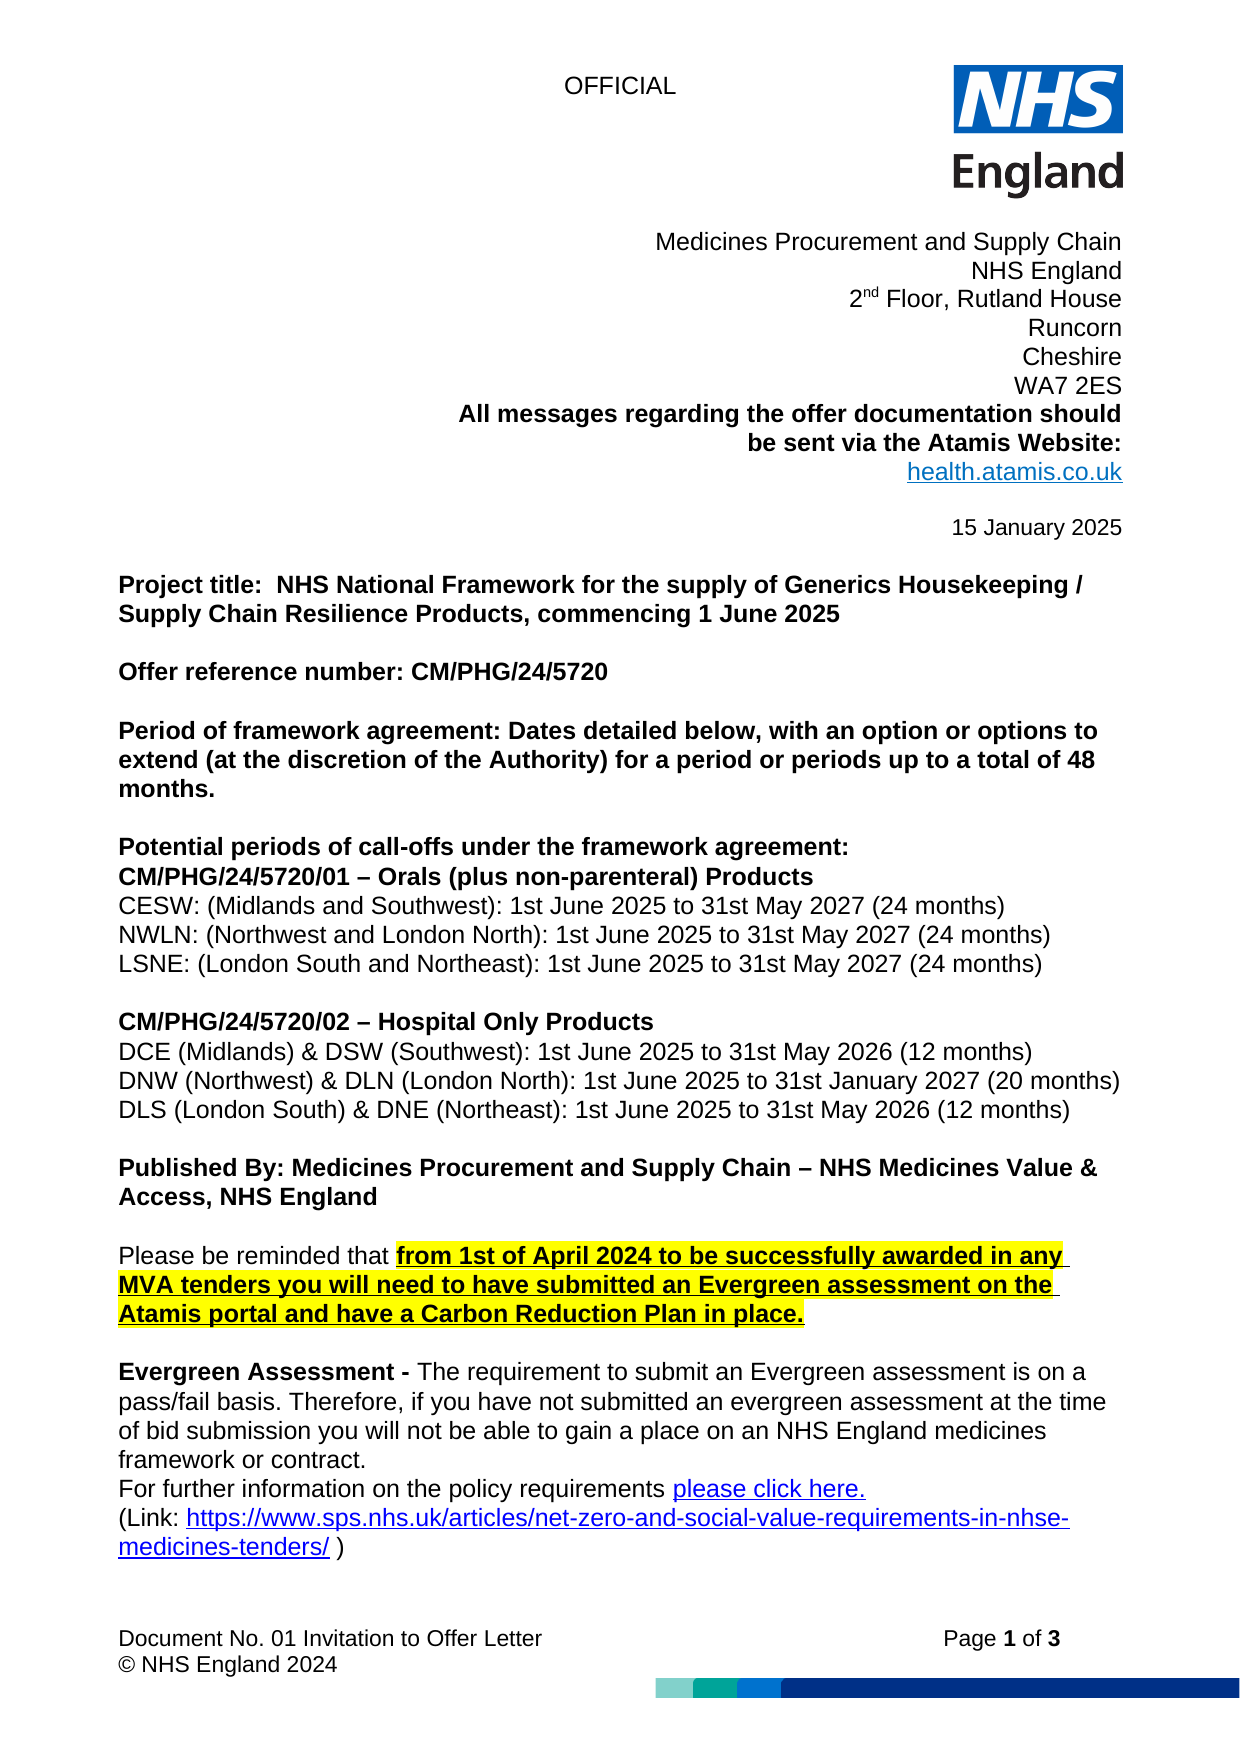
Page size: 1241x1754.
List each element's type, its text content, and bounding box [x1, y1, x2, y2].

text Potential periods of call-offs under the framework agreement: [118, 832, 1122, 862]
text CM/PHG/24/5720/01 – Orals (plus non-parenteral) Products [118, 862, 1122, 891]
text LSNE: (London South and Northeast): 1st June 2025 to 31st May 2027 (24 months) [118, 949, 1122, 978]
text NWLN: (Northwest and London North): 1st June 2025 to 31st May 2027 (24 months) [118, 920, 1122, 949]
text Offer reference number: CM/PHG/24/5720 [118, 657, 1122, 687]
text CESW: (Midlands and Southwest): 1st June 2025 to 31st May 2027 (24 months) [118, 891, 1122, 920]
text DLS (London South) & DNE (Northeast): 1st June 2025 to 31st May 2026 (12 months) [118, 1095, 1122, 1124]
text Period of framework agreement: Dates detailed below, with an option or options to extend (at the discretion of the Authority) for a period or periods up to a total of 48 months. [118, 716, 1122, 803]
text WA7 2ES [118, 371, 1122, 399]
text DCE (Midlands) & DSW (Southwest): 1st June 2025 to 31st May 2026 (12 months) [118, 1037, 1122, 1066]
text be sent via the Atamis Website: [122, 428, 1122, 457]
text Evergreen Assessment - The requirement to submit an Evergreen assessment is on a pass/fail basis. Therefore, if you have not submitted an evergreen assessment at the time of bid submission you will not be able to gain a place on an NHS England medicines framework or contract. [118, 1357, 1122, 1474]
text Published By: Medicines Procurement and Supply Chain – NHS Medicines Value & Access, NHS England [118, 1153, 1122, 1212]
text Runcorn [118, 313, 1122, 342]
text DNW (Northwest) & DLN (London North): 1st June 2025 to 31st January 2027 (20 months) [118, 1066, 1122, 1095]
text 2nd Floor, Rutland House [118, 284, 1122, 313]
text NHS England [118, 256, 1122, 284]
text For further information on the policy requirements please click here. [118, 1474, 1122, 1503]
text CM/PHG/24/5720/02 – Hospital Only Products [118, 1007, 1122, 1037]
picture [949, 60, 1129, 203]
text Project title: NHS National Framework for the supply of Generics Housekeeping / Supply Chain Resilience Products, commencing 1 June 2025 [118, 570, 1122, 628]
text Please be reminded that from 1st of April 2024 to be successfully awarded in any MVA tenders you will need to have submitted an Evergreen assessment on the Atamis portal and have a Carbon Reduction Plan in place. [118, 1241, 1122, 1328]
text Medicines Procurement and Supply Chain [118, 227, 1122, 256]
text All messages regarding the offer documentation should [122, 399, 1122, 428]
text health.atamis.co.uk [118, 457, 1122, 486]
text Cheshire [118, 342, 1122, 371]
text (Link: https://www.sps.nhs.uk/articles/net-zero-and-social-value-requirements-in-nhse-medicines-tenders/ ) [118, 1503, 1122, 1562]
